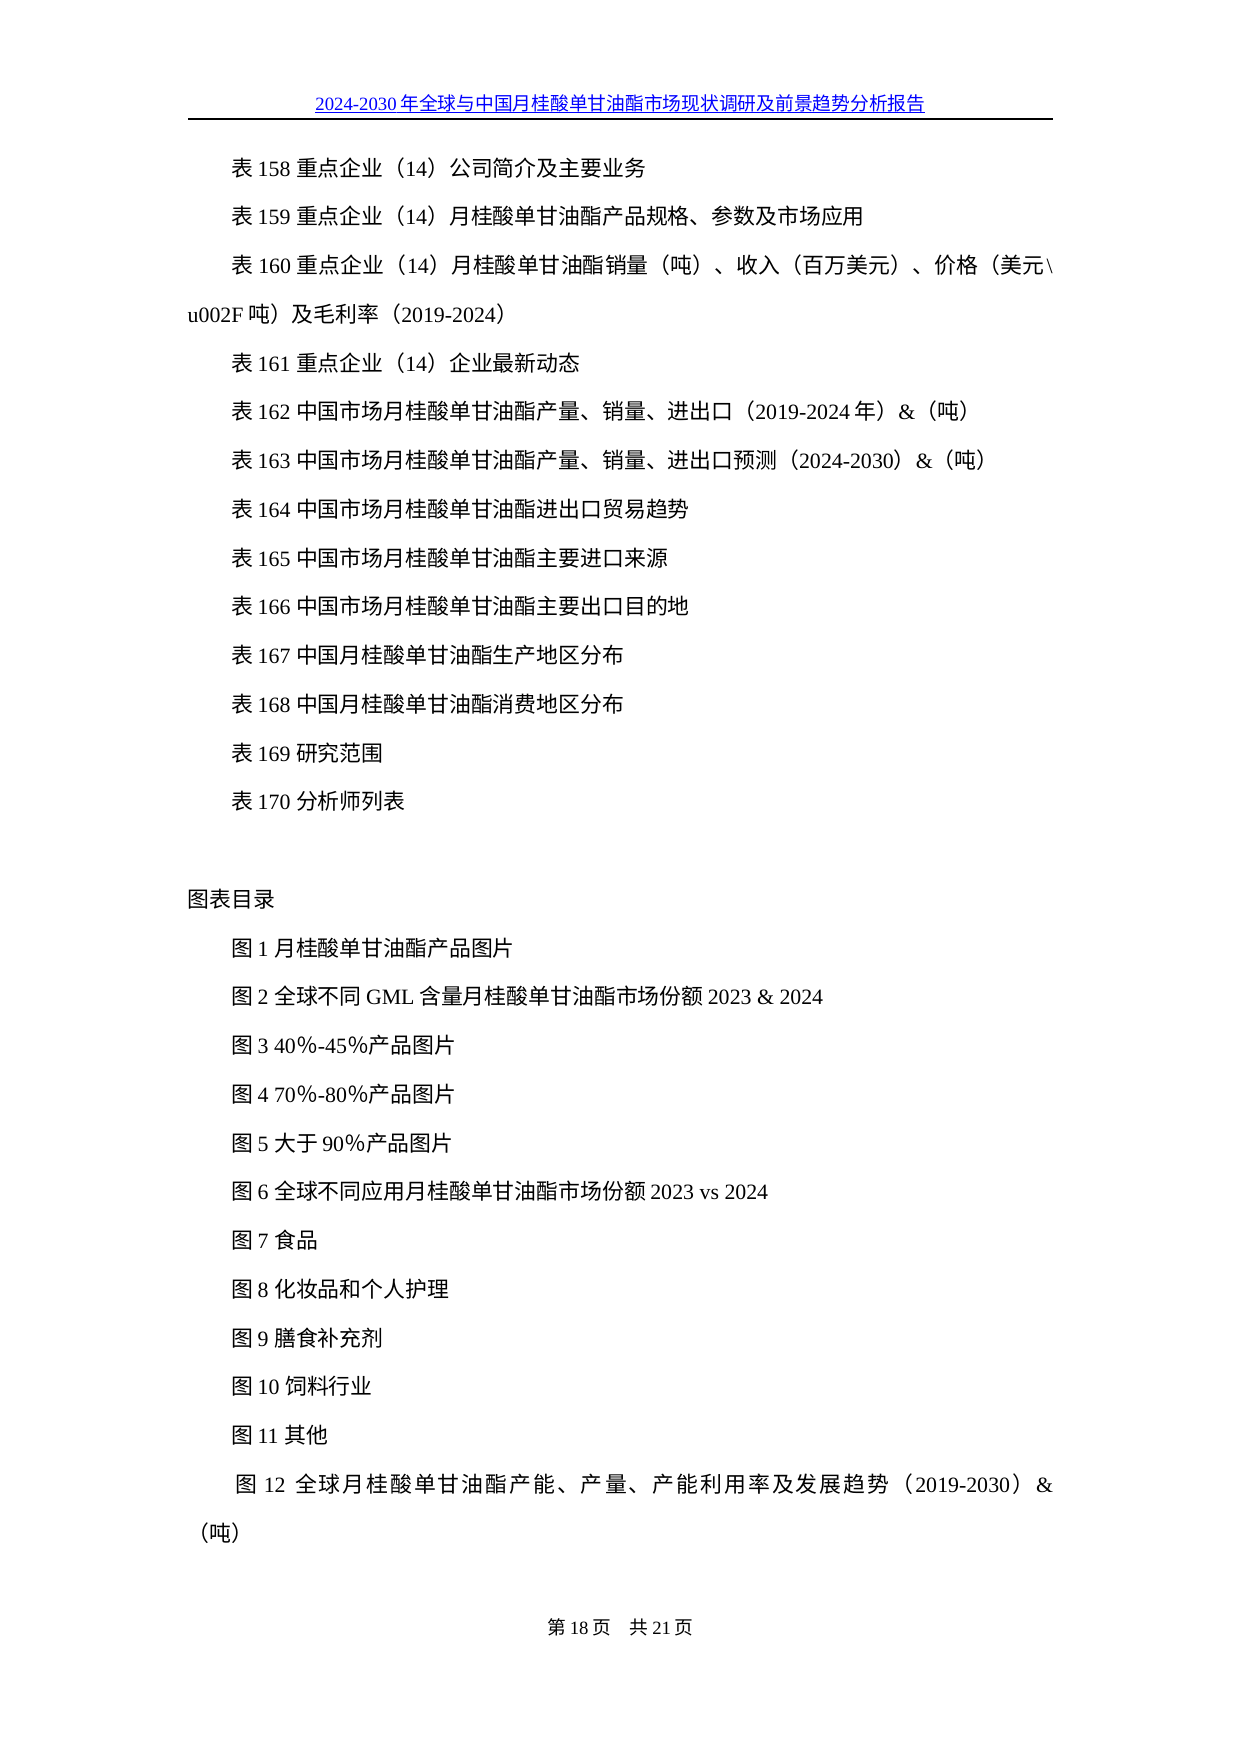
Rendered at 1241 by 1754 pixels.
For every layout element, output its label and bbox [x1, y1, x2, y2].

text [187, 150, 1053, 1548]
